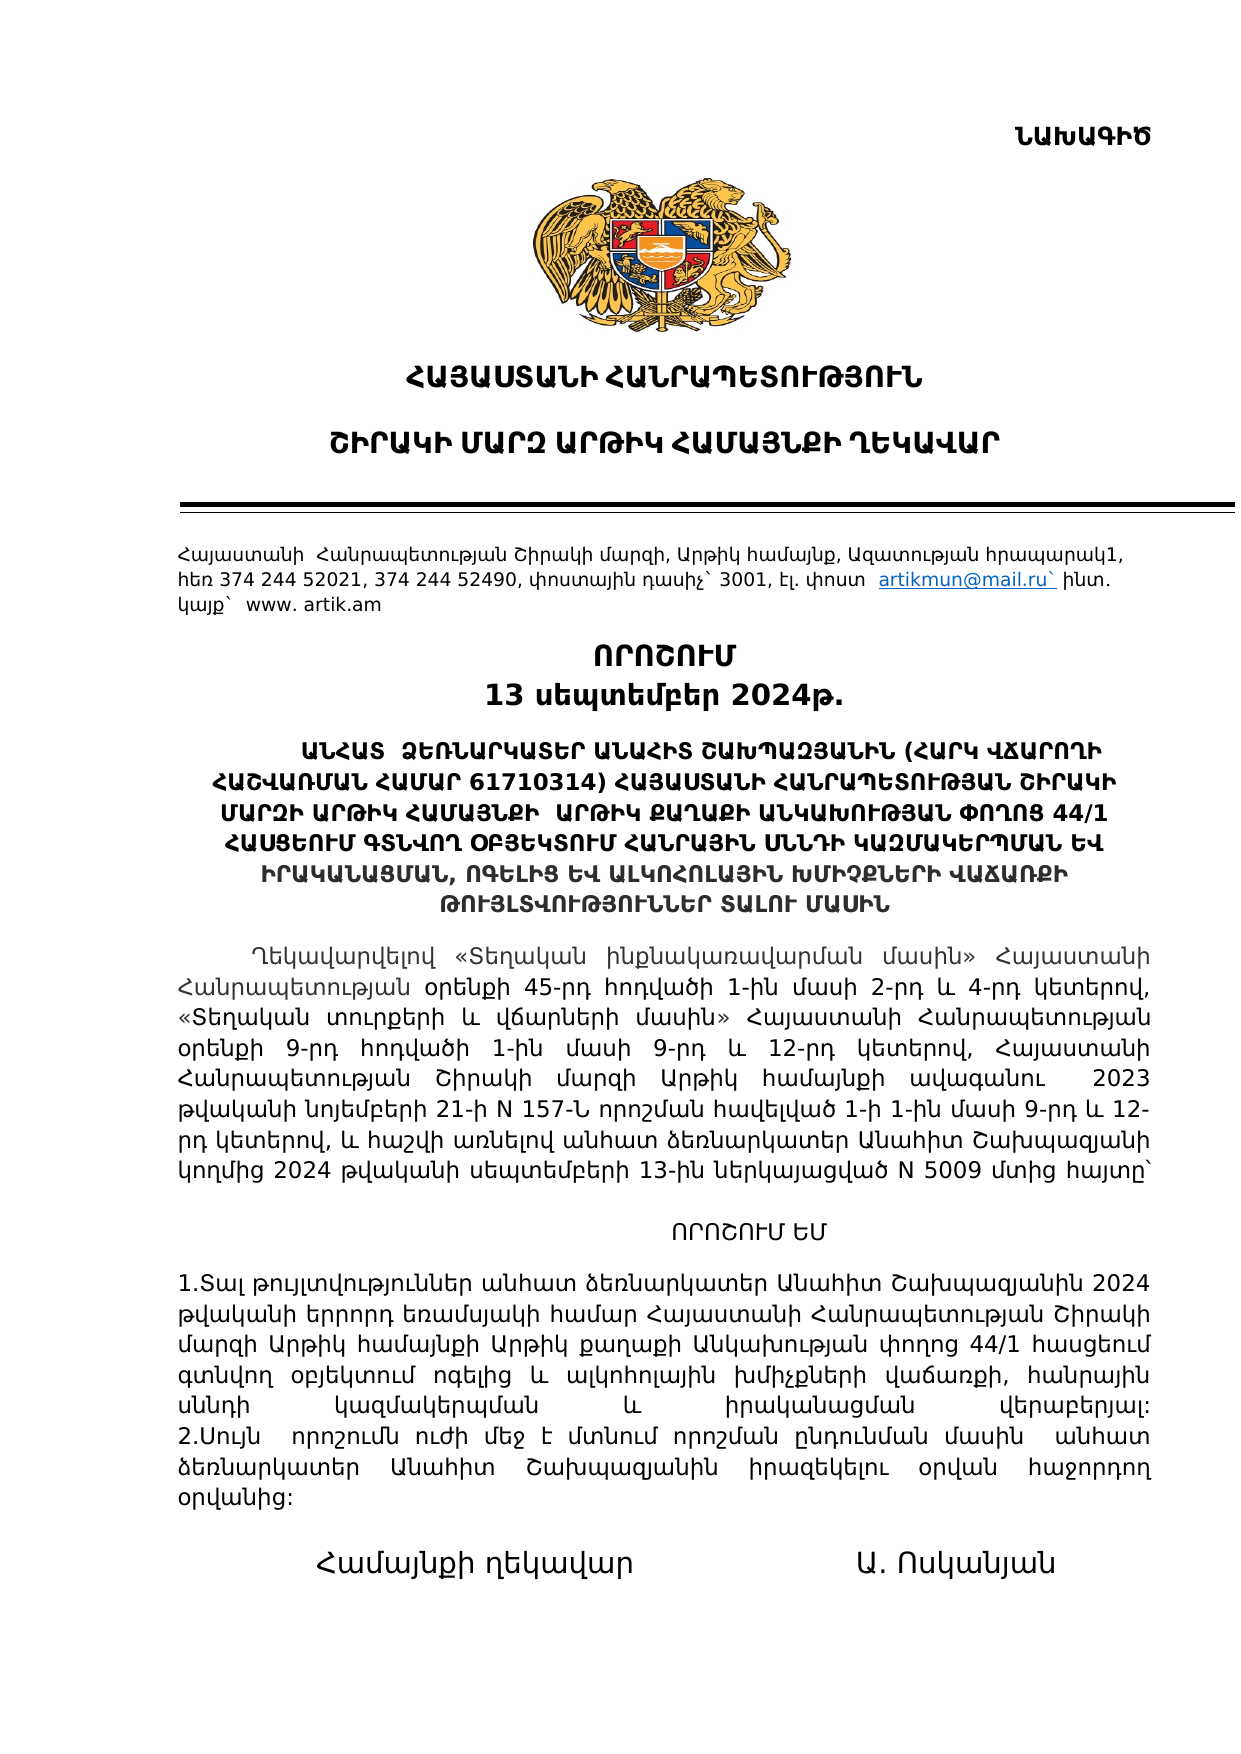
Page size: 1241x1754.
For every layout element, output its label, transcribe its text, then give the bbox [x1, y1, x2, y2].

text ՀԱՅԱՍՏԱՆԻ ՀԱՆՐԱՊԵՏՈՒԹՅՈՒՆ [177, 356, 1152, 396]
picture [498, 178, 831, 332]
text ԱՆՀԱՏ ՁԵՌՆԱՐԿԱՏԵՐ ԱՆԱՀԻՏ ՇԱԽՊԱԶՅԱՆԻՆ (ՀԱՐԿ ՎՃԱՐՈՂԻ ՀԱՇՎԱՌՄԱՆ ՀԱՄԱՐ 61710314) ՀԱՅԱՍՏԱՆԻ ՀԱՆՐԱՊԵՏՈՒԹՅԱՆ ՇԻՐԱԿԻ ՄԱՐԶԻ ԱՐԹԻԿ ՀԱՄԱՅՆՔԻ ԱՐԹԻԿ ՔԱՂԱՔԻ ԱՆԿԱԽՈՒԹՅԱՆ ՓՈՂՈՑ 44/1 ՀԱՍՑԵՈՒՄ ԳՏՆՎՈՂ ՕԲՅԵԿՏՈՒՄ ՀԱՆՐԱՅԻՆ ՍՆՆԴԻ ԿԱԶՄԱԿԵՐՊՄԱՆ ԵՎ ԻՐԱԿԱՆԱՑՄԱՆ, ՈԳԵԼԻՑ ԵՎ ԱԼԿՈՀՈԼԱՅԻՆ ԽՄԻՉՔՆԵՐԻ ՎԱՃԱՌՔԻ ԹՈՒՅԼՏՎՈՒԹՅՈՒՆՆԵՐ ՏԱԼՈՒ ՄԱՍԻՆ [177, 738, 1152, 918]
text ՈՐՈՇՈՒՄ 13 սեպտեմբեր 2024թ. [177, 640, 1152, 713]
text 1.Տալ թույլտվություններ անհատ ձեռնարկատեր Անահիտ Շախպազյանին 2024 թվականի երրորդ եռամսյակի համար Հայաստանի Հանրապետության Շիրակի մարզի Արթիկ համայնքի Արթիկ քաղաքի Անկախության փողոց 44/1 հասցեում գտնվող օբյեկտում ոգելից և ալկոհոլային խմիչքների վաճառքի, հանրային սննդի կազմակերպման և իրականացման վերաբերյալ: 2.Սույն որոշումն ուժի մեջ է մտնում որոշման ընդունման մասին անհատ ձեռնարկատեր Անահիտ Շախպազյանին իրազեկելու օրվան հաջորդող օրվանից: Համայնքի ղեկավար Ա. Ոսկանյան [177, 1270, 1152, 1581]
text Հայաստանի Հանրապետության Շիրակի մարզի, Արթիկ համայնք, Ազատության հրապարակ1, հեռ 374 244 52021, 374 244 52490, փոստային դասիչ` 3001, էլ. փոստ artikmun@mail.ru` ինտ․ կայք` www. artik.am [177, 543, 1152, 616]
text ՆԱԽԱԳԻԾ [177, 118, 1152, 152]
text ՇԻՐԱԿԻ ՄԱՐԶ ԱՐԹԻԿ ՀԱՄԱՅՆՔԻ ՂԵԿԱՎԱՐ [177, 423, 1152, 462]
text Ղեկավարվելով «Տեղական ինքնակառավարման մասին» Հայաստանի Հանրապետության օրենքի 45-րդ հոդվածի 1-ին մասի 2-րդ և 4-րդ կետերով, «Տեղական տուրքերի և վճարների մասին» Հայաստանի Հանրապետության օրենքի 9-րդ հոդվածի 1-ին մասի 9-րդ և 12-րդ կետերով, Հայաստանի Հանրապետության Շիրակի մարզի Արթիկ համայնքի ավագանու 2023 թվականի նոյեմբերի 21-ի N 157-Ն որոշման հավելված 1-ի 1-ին մասի 9-րդ և 12-րդ կետերով, և հաշվի առնելով անհատ ձեռնարկատեր Անահիտ Շախպազյանի կողմից 2024 թվականի սեպտեմբերի 13-ին ներկայացված N 5009 մտից հայտը՝ ՈՐՈՇՈՒՄ ԵՄ [177, 943, 1152, 1245]
